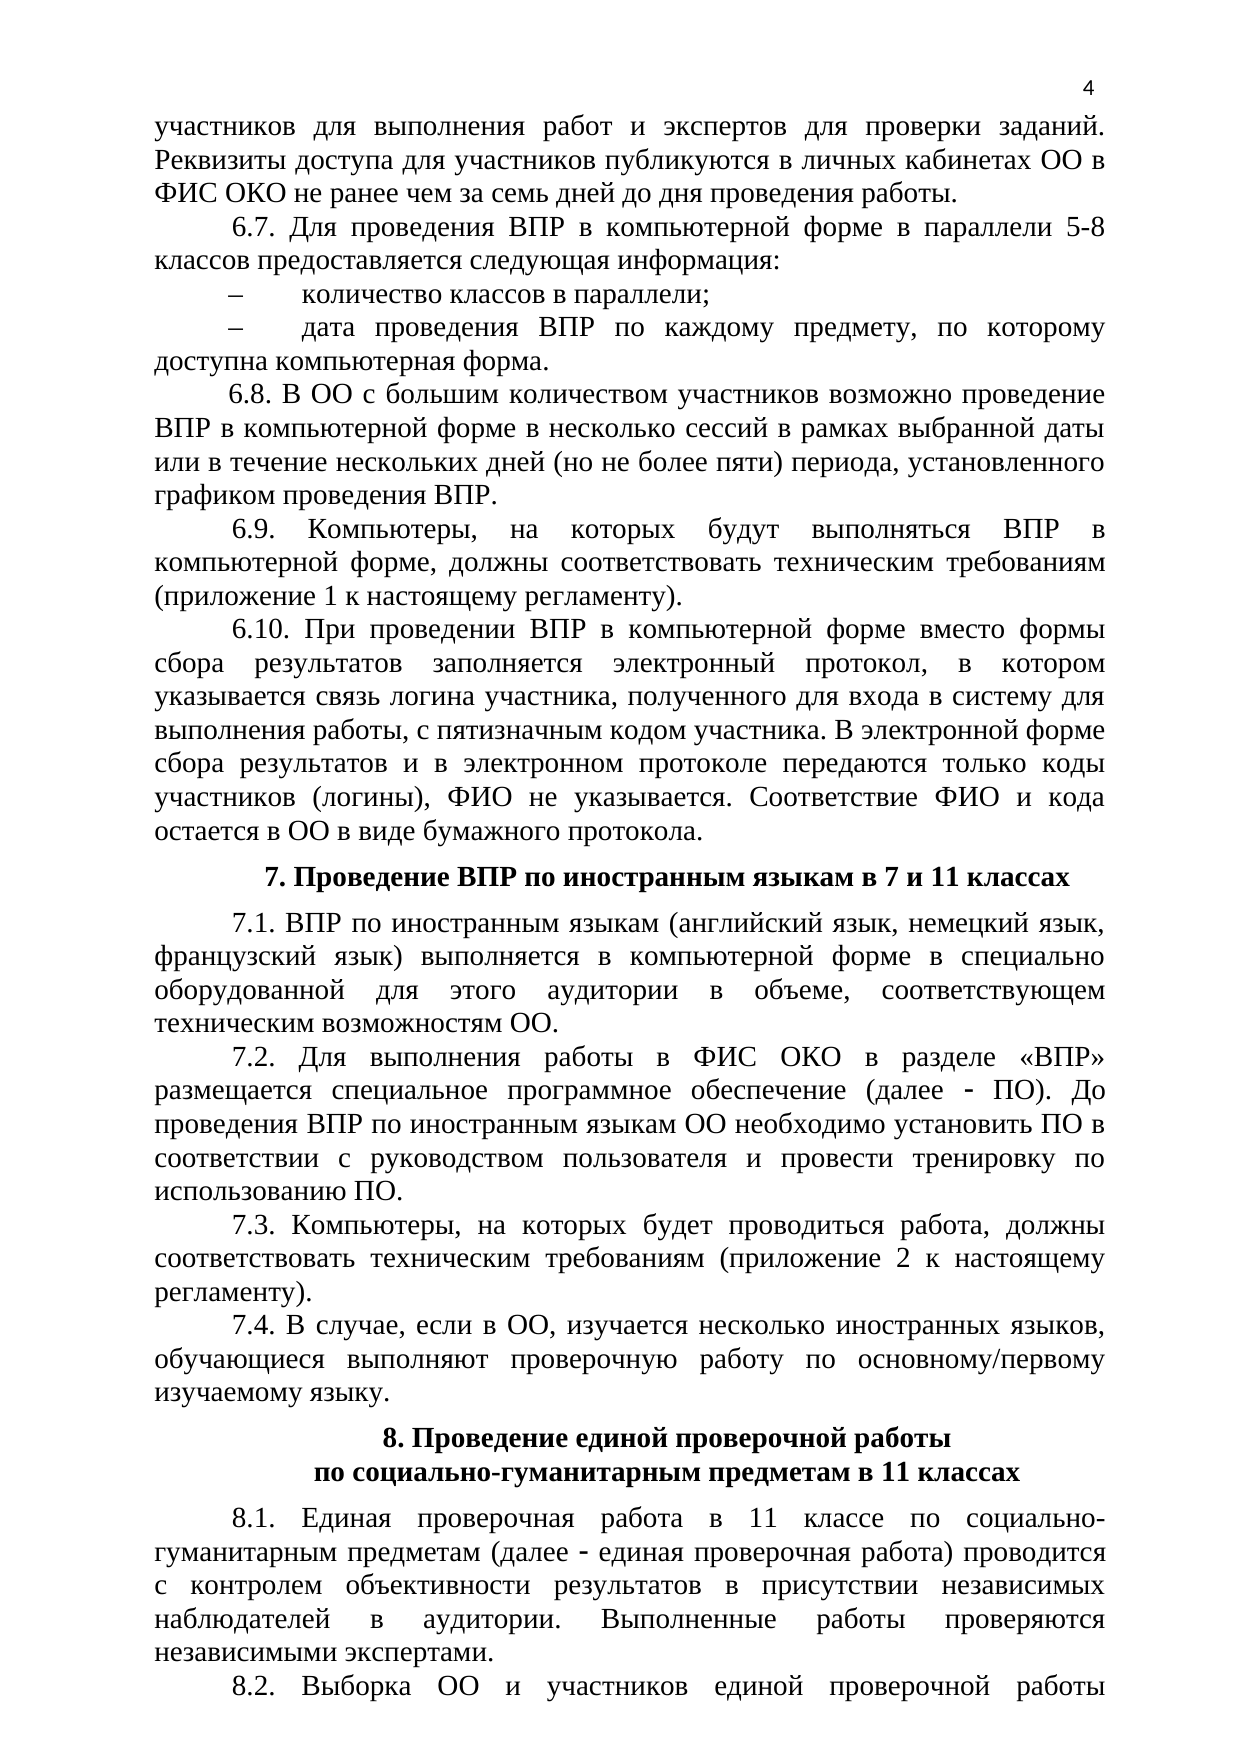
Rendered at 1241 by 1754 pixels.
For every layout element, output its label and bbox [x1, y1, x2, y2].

table_header [143, 108, 1117, 1701]
